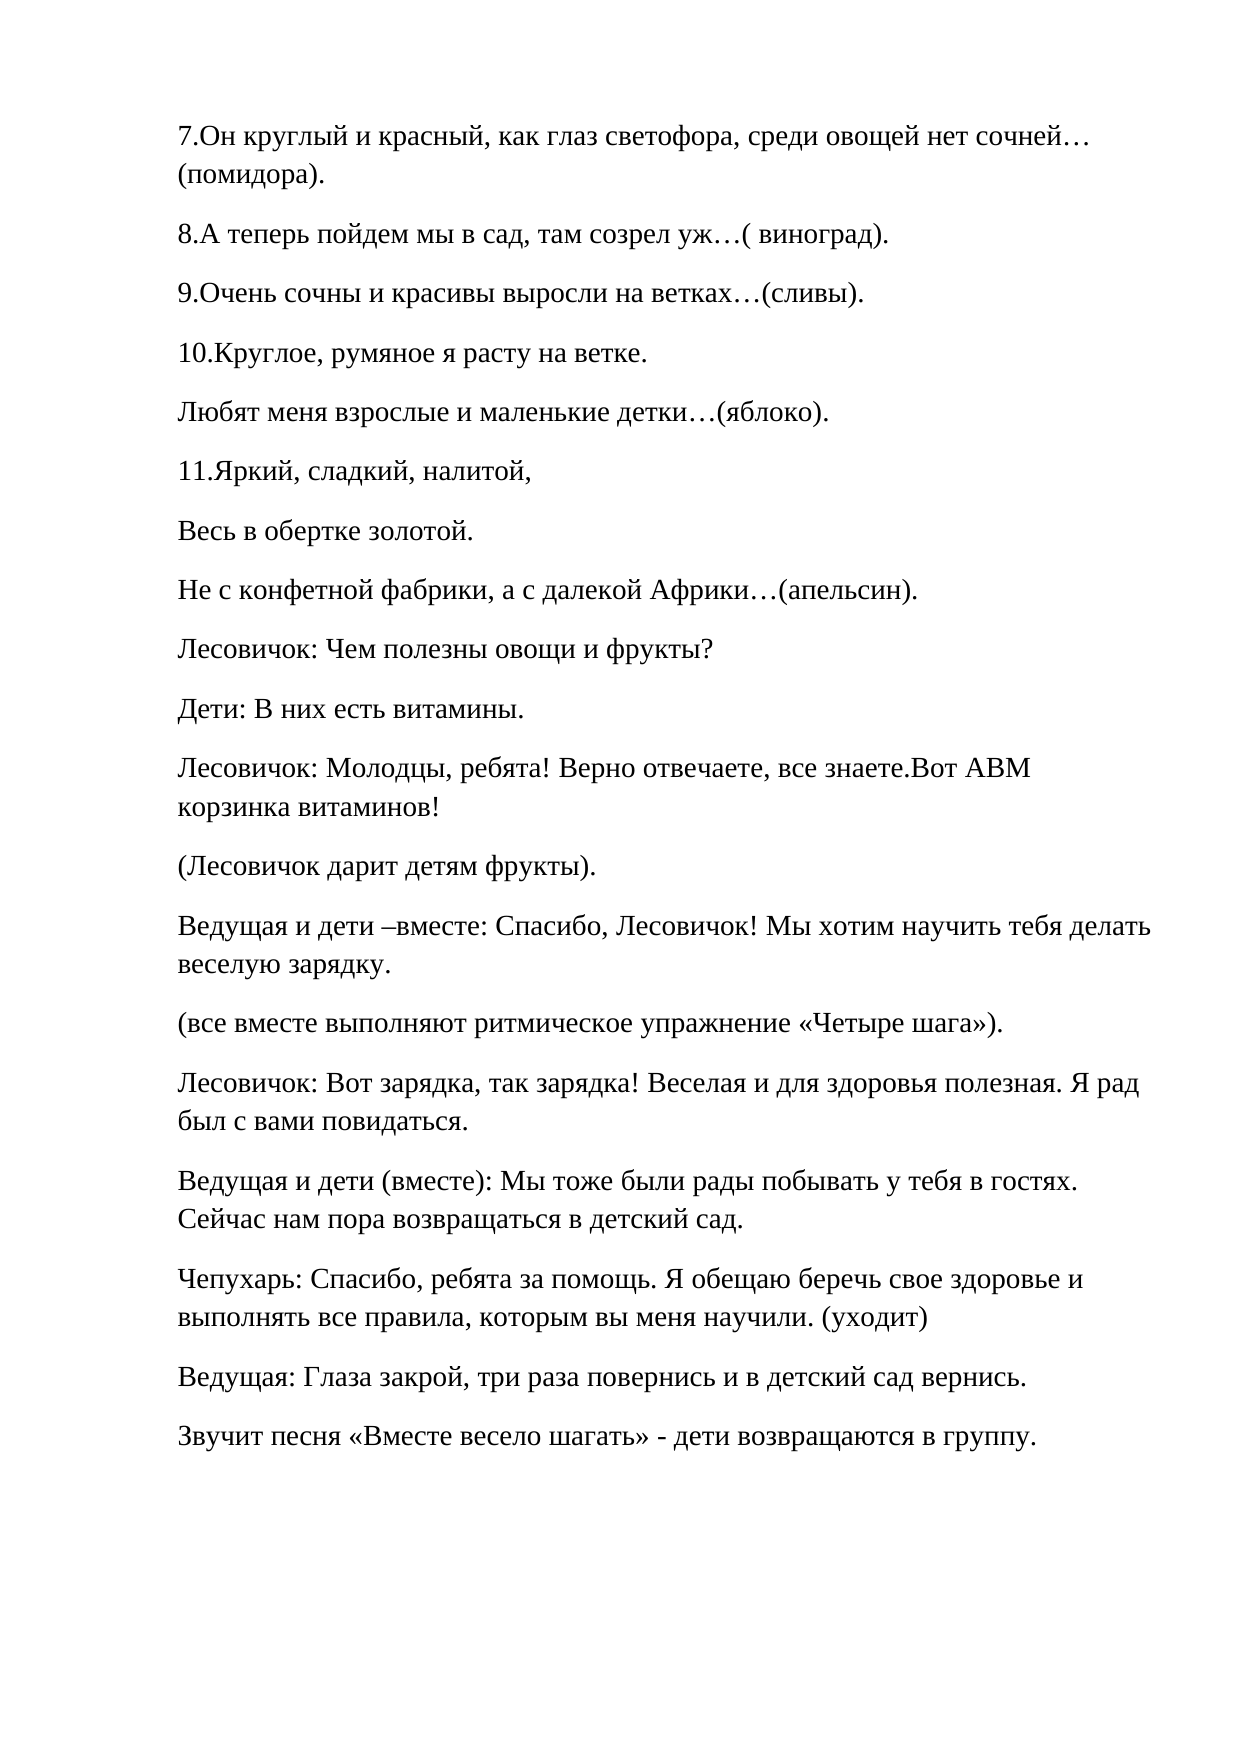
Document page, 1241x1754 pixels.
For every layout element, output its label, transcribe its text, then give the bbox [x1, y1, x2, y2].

text Лесовичок: Молодцы, ребята! Верно отвечаете, все знаете.Вот АВМ корзинка витаминов! [177, 750, 1152, 822]
text Любят меня взрослые и маленькие детки…(яблоко). [177, 394, 1152, 428]
text (Лесовичок дарит детям фрукты). [177, 848, 1152, 882]
text Весь в обертке золотой. [177, 513, 1152, 546]
text Дети: В них есть витамины. [177, 691, 1152, 724]
text Звучит песня «Вместе весело шагать» - дети возвращаются в группу. [177, 1418, 1152, 1452]
text Лесовичок: Вот зарядка, так зарядка! Веселая и для здоровья полезная. Я рад был с вами повидаться. [177, 1065, 1152, 1137]
text Не с конфетной фабрики, а с далекой Африки…(апельсин). [177, 572, 1152, 606]
text Ведущая и дети (вместе): Мы тоже были рады побывать у тебя в гостях. Сейчас нам пора возвращаться в детский сад. [177, 1163, 1152, 1235]
text 9.Очень сочны и красивы выросли на ветках…(сливы). [177, 275, 1152, 309]
text 10.Круглое, румяное я расту на ветке. [177, 335, 1152, 368]
text Чепухарь: Спасибо, ребята за помощь. Я обещаю беречь свое здоровье и выполнять все правила, которым вы меня научили. (уходит) [177, 1261, 1152, 1333]
text 11.Яркий, сладкий, налитой, [177, 453, 1152, 487]
text 8.А теперь пойдем мы в сад, там созрел уж…( виноград). [177, 216, 1152, 249]
text (все вместе выполняют ритмическое упражнение «Четыре шага»). [177, 1006, 1152, 1039]
text Ведущая и дети –вместе: Спасибо, Лесовичок! Мы хотим научить тебя делать веселую зарядку. [177, 908, 1152, 980]
text 7.Он круглый и красный, как глаз светофора, среди овощей нет сочней…(помидора). [177, 118, 1152, 190]
text Ведущая: Глаза закрой, три раза повернись и в детский сад вернись. [177, 1359, 1152, 1392]
text Лесовичок: Чем полезны овощи и фрукты? [177, 632, 1152, 665]
